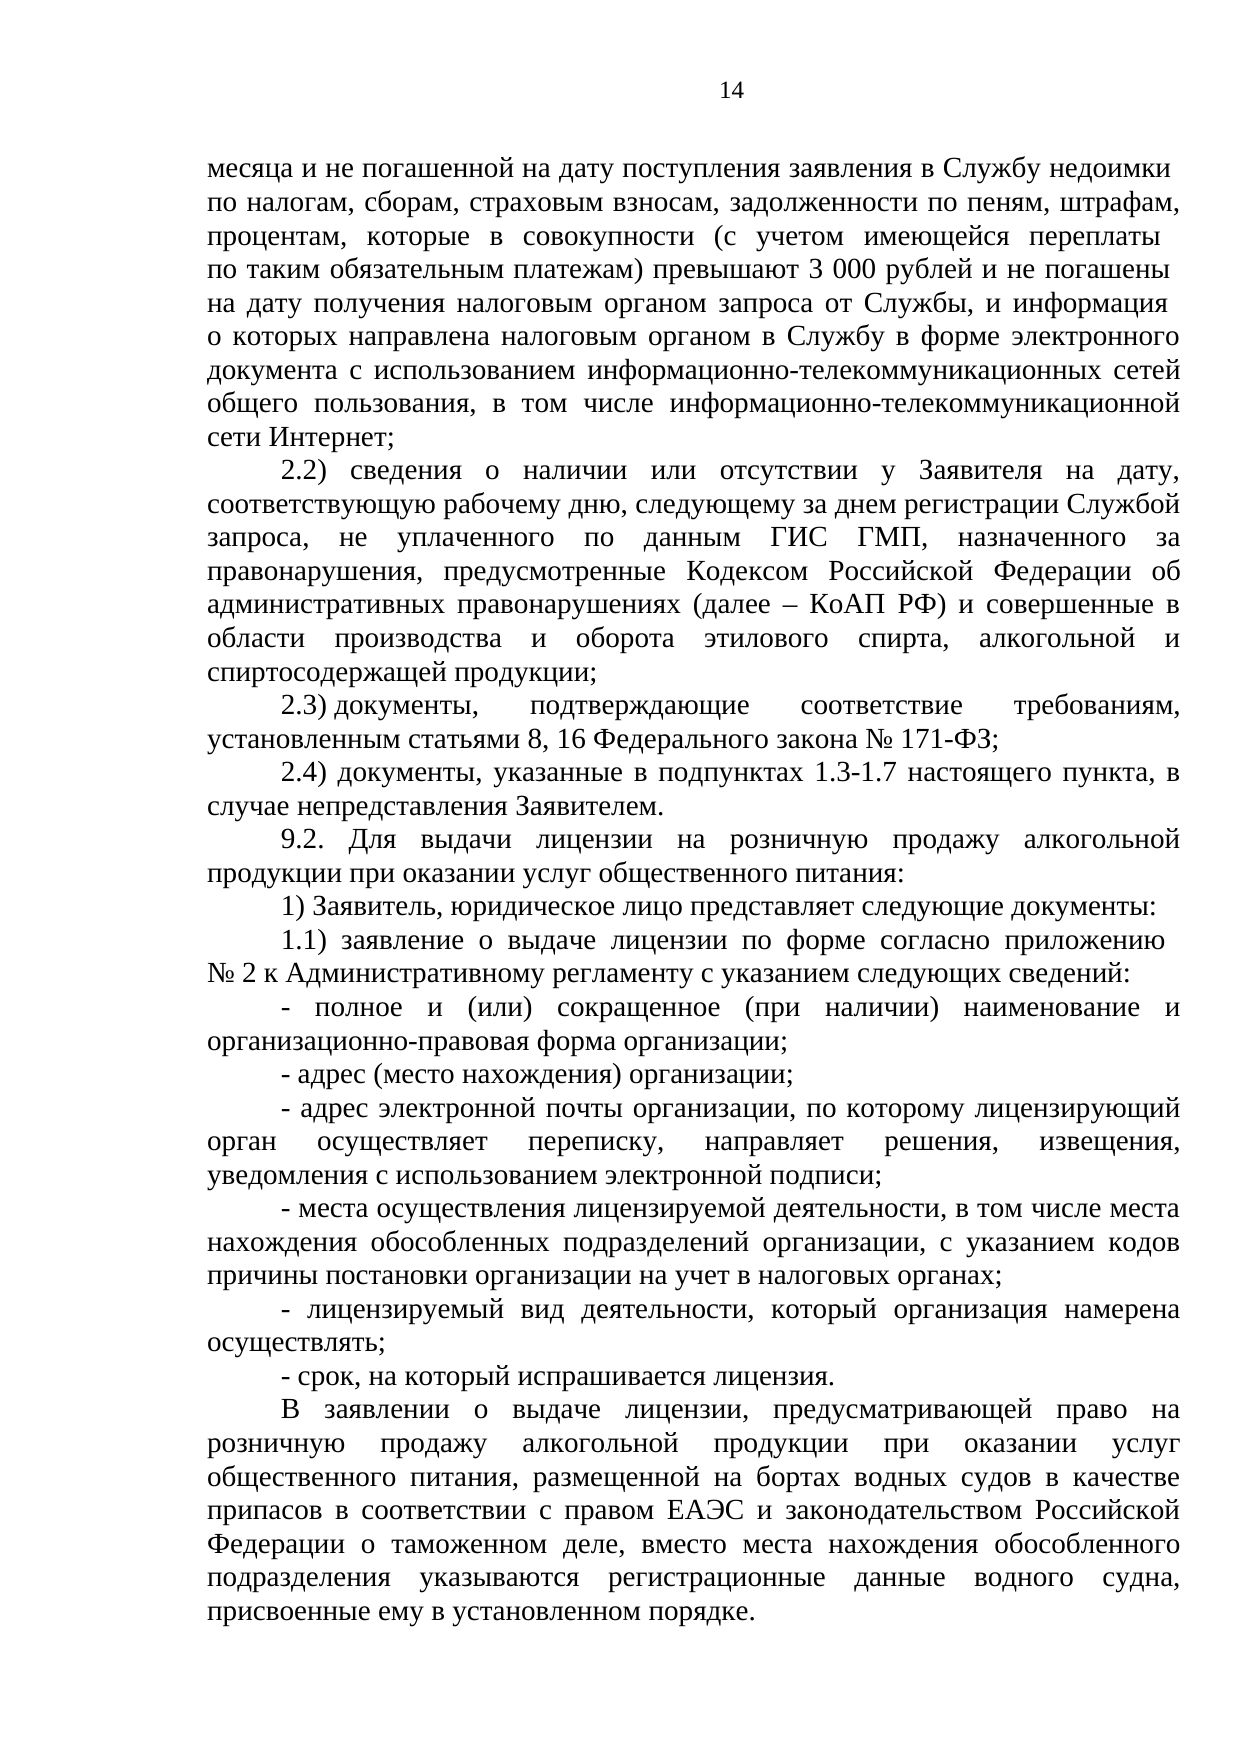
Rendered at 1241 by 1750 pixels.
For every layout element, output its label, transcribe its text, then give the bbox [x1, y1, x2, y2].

text - полное и (или) сокращенное (при наличии) наименование и организационно-правовая форма организации; [207, 989, 1181, 1056]
text - места осуществления лицензируемой деятельности, в том числе места нахождения обособленных подразделений организации, с указанием кодов причины постановки организации на учет в налоговых органах; [207, 1190, 1181, 1291]
text В заявлении о выдаче лицензии, предусматривающей право на розничную продажу алкогольной продукции при оказании услуг общественного питания, размещенной на бортах водных судов в качестве припасов в соответствии с правом ЕАЭС и законодательством Российской Федерации о таможенном деле, вместо места нахождения обособленного подразделения указываются регистрационные данные водного судна, присвоенные ему в установленном порядке. [207, 1392, 1181, 1626]
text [207, 151, 1181, 452]
text - адрес (место нахождения) организации; [207, 1056, 1181, 1090]
text 1.1) заявление о выдаче лицензии по форме согласно приложению № 2 к Административному регламенту с указанием следующих сведений: [207, 922, 1181, 989]
text 2.4) документы, указанные в подпунктах 1.3-1.7 настоящего пункта, в случае непредставления Заявителем. [207, 754, 1181, 821]
text 2.3) документы, подтверждающие соответствие требованиям, установленным статьями 8, 16 Федерального закона № 171-ФЗ; [207, 687, 1181, 754]
text - адрес электронной почты организации, по которому лицензирующий орган осуществляет переписку, направляет решения, извещения, уведомления с использованием электронной подписи; [207, 1090, 1181, 1190]
text 2.2) сведения о наличии или отсутствии у Заявителя на дату, соответствующую рабочему дню, следующему за днем регистрации Службой запроса, не уплаченного по данным ГИС ГМП, назначенного за правонарушения, предусмотренные Кодексом Российской Федерации об административных правонарушениях (далее – КоАП РФ) и совершенные в области производства и оборота этилового спирта, алкогольной и спиртосодержащей продукции; [207, 452, 1181, 687]
text - срок, на который испрашивается лицензия. [207, 1358, 1181, 1392]
text 9.2. Для выдачи лицензии на розничную продажу алкогольной продукции при оказании услуг общественного питания: [207, 821, 1181, 888]
text - лицензируемый вид деятельности, который организация намерена осуществлять; [207, 1291, 1181, 1358]
text 1) Заявитель, юридическое лицо представляет следующие документы: [207, 888, 1181, 922]
